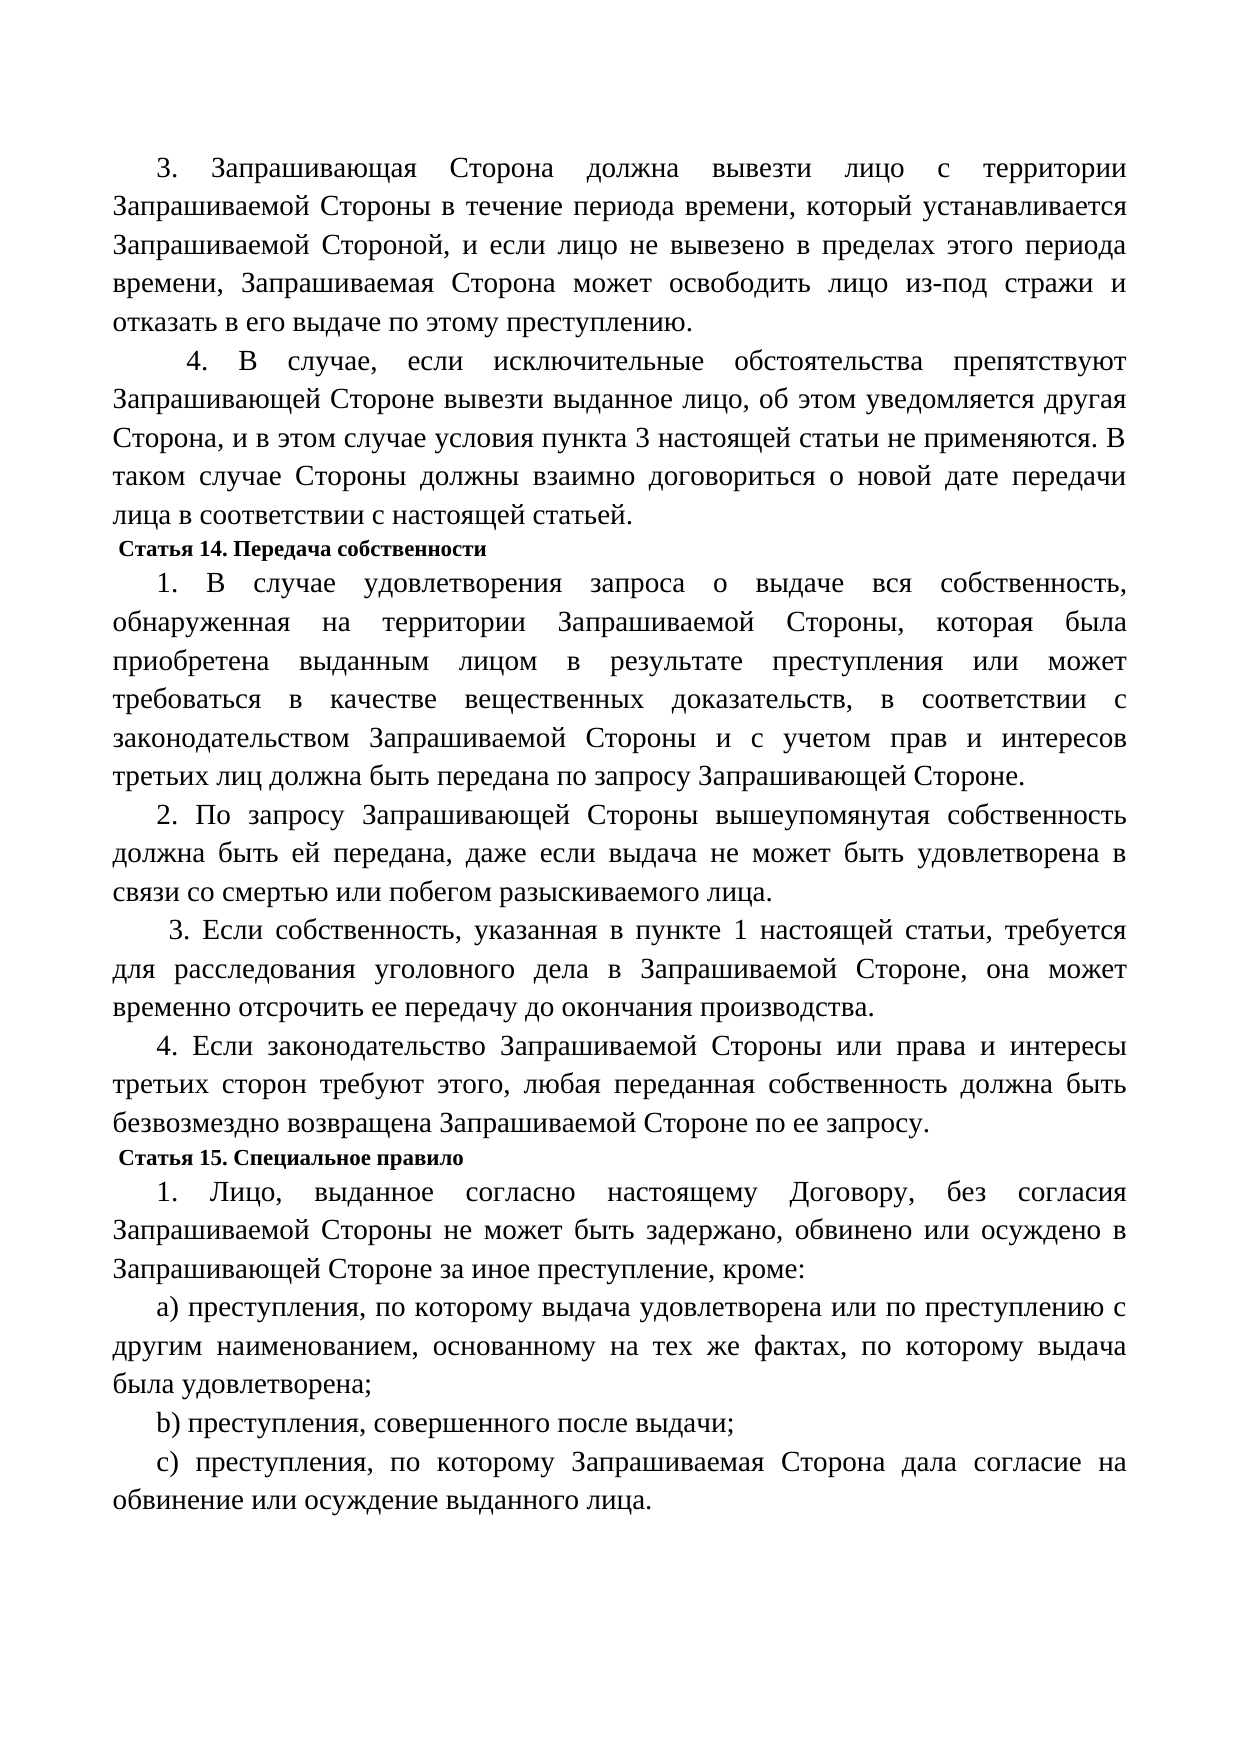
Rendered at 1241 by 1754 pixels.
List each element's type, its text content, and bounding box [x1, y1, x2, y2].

text 4. Если законодательство Запрашиваемой Стороны или права и интересы третьих сторон требуют этого, любая переданная собственность должна быть безвозмездно возвращена Запрашиваемой Стороне по ее запросу. [112, 1028, 1128, 1139]
text a) преступления, по которому выдача удовлетворена или по преступлению с другим наименованием, основанному на тех же фактах, по которому выдача была удовлетворена; [112, 1289, 1128, 1400]
text Статья 15. Специальное правило [112, 1144, 1128, 1170]
text 3. Запрашивающая Сторона должна вывезти лицо с территории Запрашиваемой Стороны в течение периода времени, который устанавливается Запрашиваемой Стороной, и если лицо не вывезено в пределах этого периода времени, Запрашиваемая Сторона может освободить лицо из-под стражи и отказать в его выдаче по этому преступлению. [112, 150, 1128, 338]
text 3. Если собственность, указанная в пункте 1 настоящей статьи, требуется для расследования уголовного дела в Запрашиваемой Стороне, она может временно отсрочить ее передачу до окончания производства. [112, 912, 1128, 1023]
text b) преступления, совершенного после выдачи; [112, 1405, 1128, 1439]
text 2. По запросу Запрашивающей Стороны вышеупомянутая собственность должна быть ей передана, даже если выдача не может быть удовлетворена в связи со смертью или побегом разыскиваемого лица. [112, 797, 1128, 907]
text c) преступления, по которому Запрашиваемая Сторона дала согласие на обвинение или осуждение выданного лица. [112, 1444, 1128, 1516]
text 1. Лицо, выданное согласно настоящему Договору, без согласия Запрашиваемой Стороны не может быть задержано, обвинено или осуждено в Запрашивающей Стороне за иное преступление, кроме: [112, 1174, 1128, 1284]
text 1. В случае удовлетворения запроса о выдаче вся собственность, обнаруженная на территории Запрашиваемой Стороны, которая была приобретена выданным лицом в результате преступления или может требоваться в качестве вещественных доказательств, в соответствии с законодательством Запрашиваемой Стороны и с учетом прав и интересов третьих лиц должна быть передана по запросу Запрашивающей Стороне. [112, 566, 1128, 792]
text 4. В случае, если исключительные обстоятельства препятствуют Запрашивающей Стороне вывезти выданное лицо, об этом уведомляется другая Сторона, и в этом случае условия пункта 3 настоящей статьи не применяются. В таком случае Стороны должны взаимно договориться о новой дате передачи лица в соответствии с настоящей статьей. [112, 343, 1128, 530]
text Статья 14. Передача собственности [112, 535, 1128, 562]
